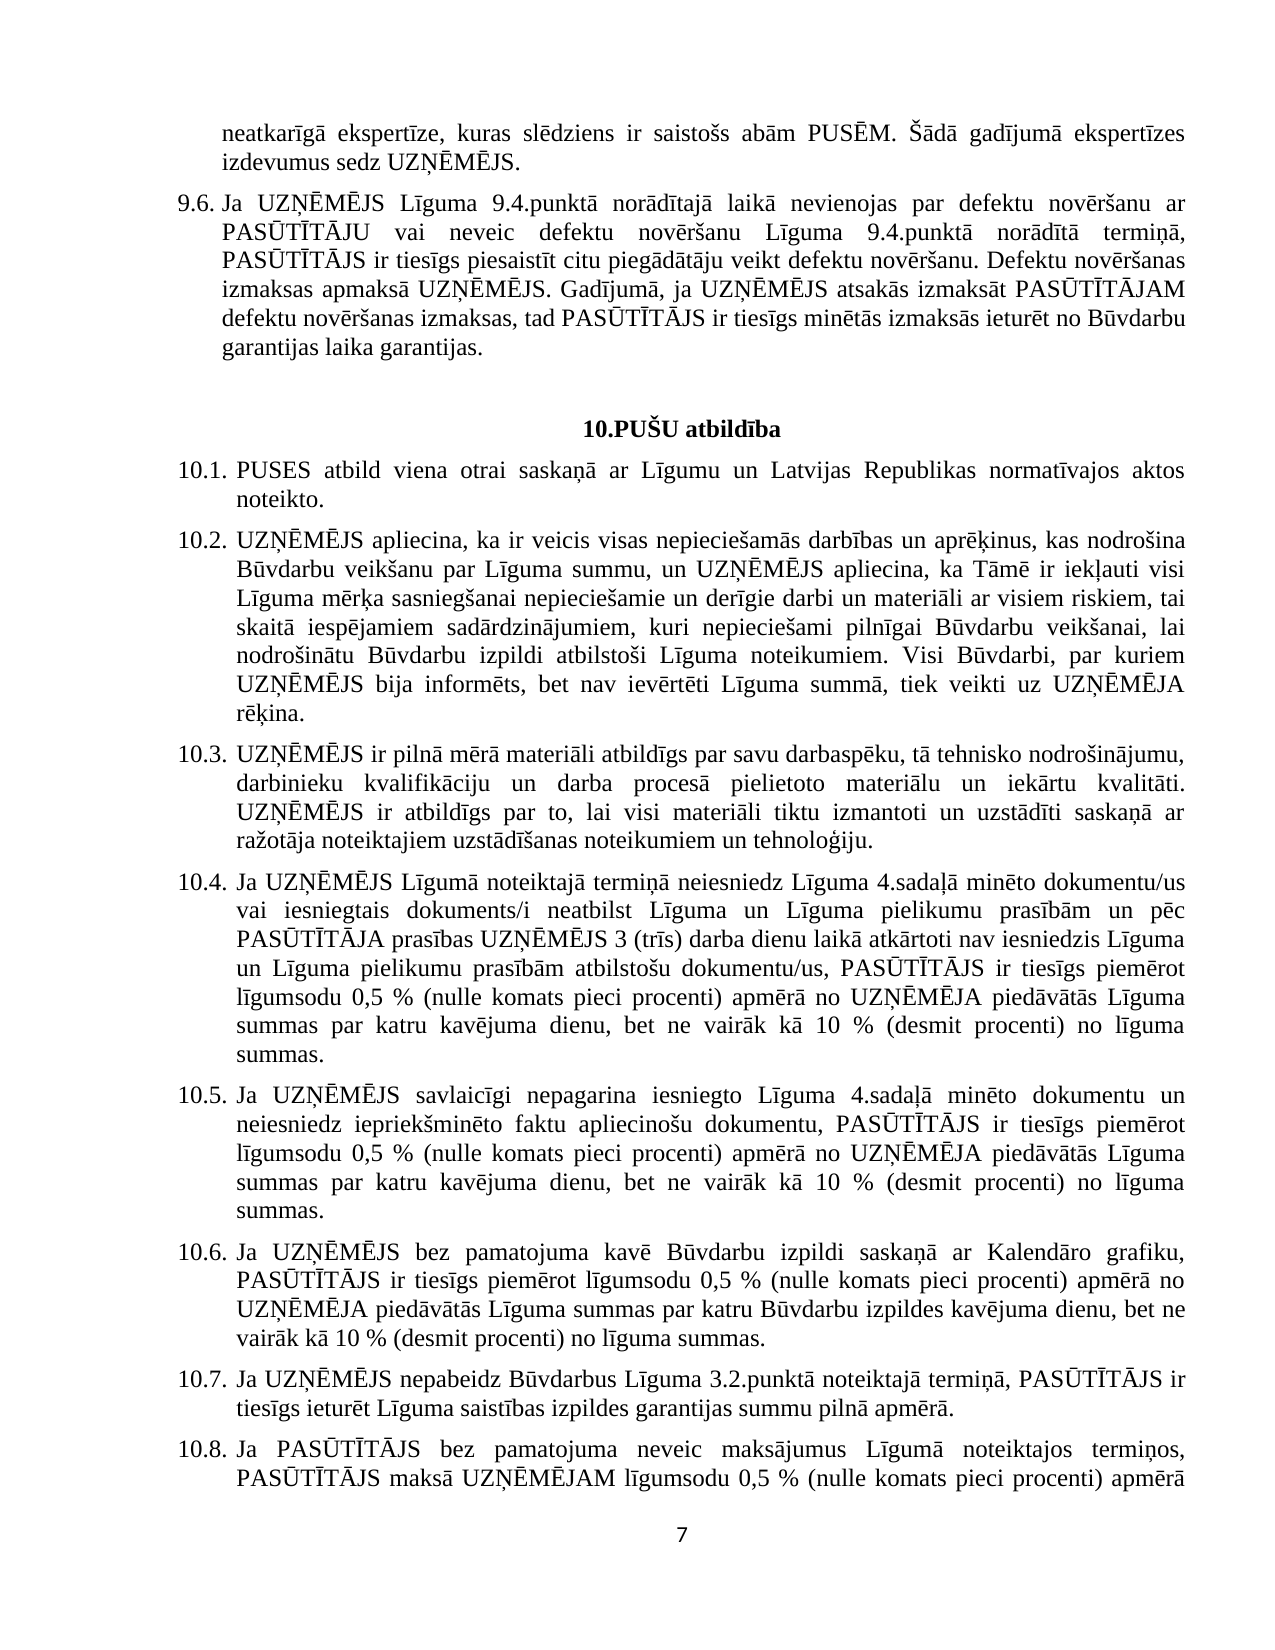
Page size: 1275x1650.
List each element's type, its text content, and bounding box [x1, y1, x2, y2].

list UZŅĒMĒJS apliecina, ka ir veicis visas nepieciešamās darbības un aprēķinus, kas nodrošina Būvdarbu veikšanu par Līguma summu, un UZŅĒMĒJS apliecina, ka Tāmē ir iekļauti visi Līguma mērķa sasniegšanai nepieciešamie un derīgie darbi un materiāli ar visiem riskiem, tai skaitā iespējamiem sadārdzinājumiem, kuri nepieciešami pilnīgai Būvdarbu veikšanai, lai nodrošinātu Būvdarbu izpildi atbilstoši Līguma noteikumiem. Visi Būvdarbi, par kuriem UZŅĒMĒJS bija informēts, bet nav ievērtēti Līguma summā, tiek veikti uz UZŅĒMĒJA rēķina. [177, 526, 1186, 727]
list Ja UZŅĒMĒJS Līguma 9.4.punktā norādītajā laikā nevienojas par defektu novēršanu ar PASŪTĪTĀJU vai neveic defektu novēršanu Līguma 9.4.punktā norādītā termiņā, PASŪTĪTĀJS ir tiesīgs piesaistīt citu piegādātāju veikt defektu novēršanu. Defektu novēršanas izmaksas apmaksā UZŅĒMĒJS. Gadījumā, ja UZŅĒMĒJS atsakās izmaksāt PASŪTĪTĀJAM defektu novēršanas izmaksas, tad PASŪTĪTĀJS ir tiesīgs minētās izmaksās ieturēt no Būvdarbu garantijas laika garantijas. [177, 188, 1186, 361]
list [177, 1434, 1186, 1492]
list PUŠU atbildība [177, 414, 1186, 443]
list Ja UZŅĒMĒJS nepabeidz Būvdarbus Līguma 3.2.punktā noteiktajā termiņā, PASŪTĪTĀJS ir tiesīgs ieturēt Līguma saistības izpildes garantijas summu pilnā apmērā. [177, 1364, 1186, 1422]
list Ja UZŅĒMĒJS Līgumā noteiktajā termiņā neiesniedz Līguma 4.sadaļā minēto dokumentu/us vai iesniegtais dokuments/i neatbilst Līguma un Līguma pielikumu prasībām un pēc PASŪTĪTĀJA prasības UZŅĒMĒJS 3 (trīs) darba dienu laikā atkārtoti nav iesniedzis Līguma un Līguma pielikumu prasībām atbilstošu dokumentu/us, PASŪTĪTĀJS ir tiesīgs piemērot līgumsodu 0,5 % (nulle komats pieci procenti) apmērā no UZŅĒMĒJA piedāvātās Līguma summas par katru kavējuma dienu, bet ne vairāk kā 10 % (desmit procenti) no līguma summas. [177, 867, 1186, 1068]
list PUSES atbild viena otrai saskaņā ar Līgumu un Latvijas Republikas normatīvajos aktos noteikto. [177, 456, 1186, 513]
list Ja UZŅĒMĒJS savlaicīgi nepagarina iesniegto Līguma 4.sadaļā minēto dokumentu un neiesniedz iepriekšminēto faktu apliecinošu dokumentu, PASŪTĪTĀJS ir tiesīgs piemērot līgumsodu 0,5 % (nulle komats pieci procenti) apmērā no UZŅĒMĒJA piedāvātās Līguma summas par katru kavējuma dienu, bet ne vairāk kā 10 % (desmit procenti) no līguma summas. [177, 1081, 1186, 1224]
list UZŅĒMĒJS ir pilnā mērā materiāli atbildīgs par savu darbaspēku, tā tehnisko nodrošinājumu, darbinieku kvalifikāciju un darba procesā pielietoto materiālu un iekārtu kvalitāti. UZŅĒMĒJS ir atbildīgs par to, lai visi materiāli tiktu izmantoti un uzstādīti saskaņā ar ražotāja noteiktajiem uzstādīšanas noteikumiem un tehnoloģiju. [177, 739, 1186, 854]
list Ja UZŅĒMĒJS bez pamatojuma kavē Būvdarbu izpildi saskaņā ar Kalendāro grafiku, PASŪTĪTĀJS ir tiesīgs piemērot līgumsodu 0,5 % (nulle komats pieci procenti) apmērā no UZŅĒMĒJA piedāvātās Līguma summas par katru Būvdarbu izpildes kavējuma dienu, bet ne vairāk kā 10 % (desmit procenti) no līguma summas. [177, 1237, 1186, 1352]
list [177, 118, 1186, 176]
